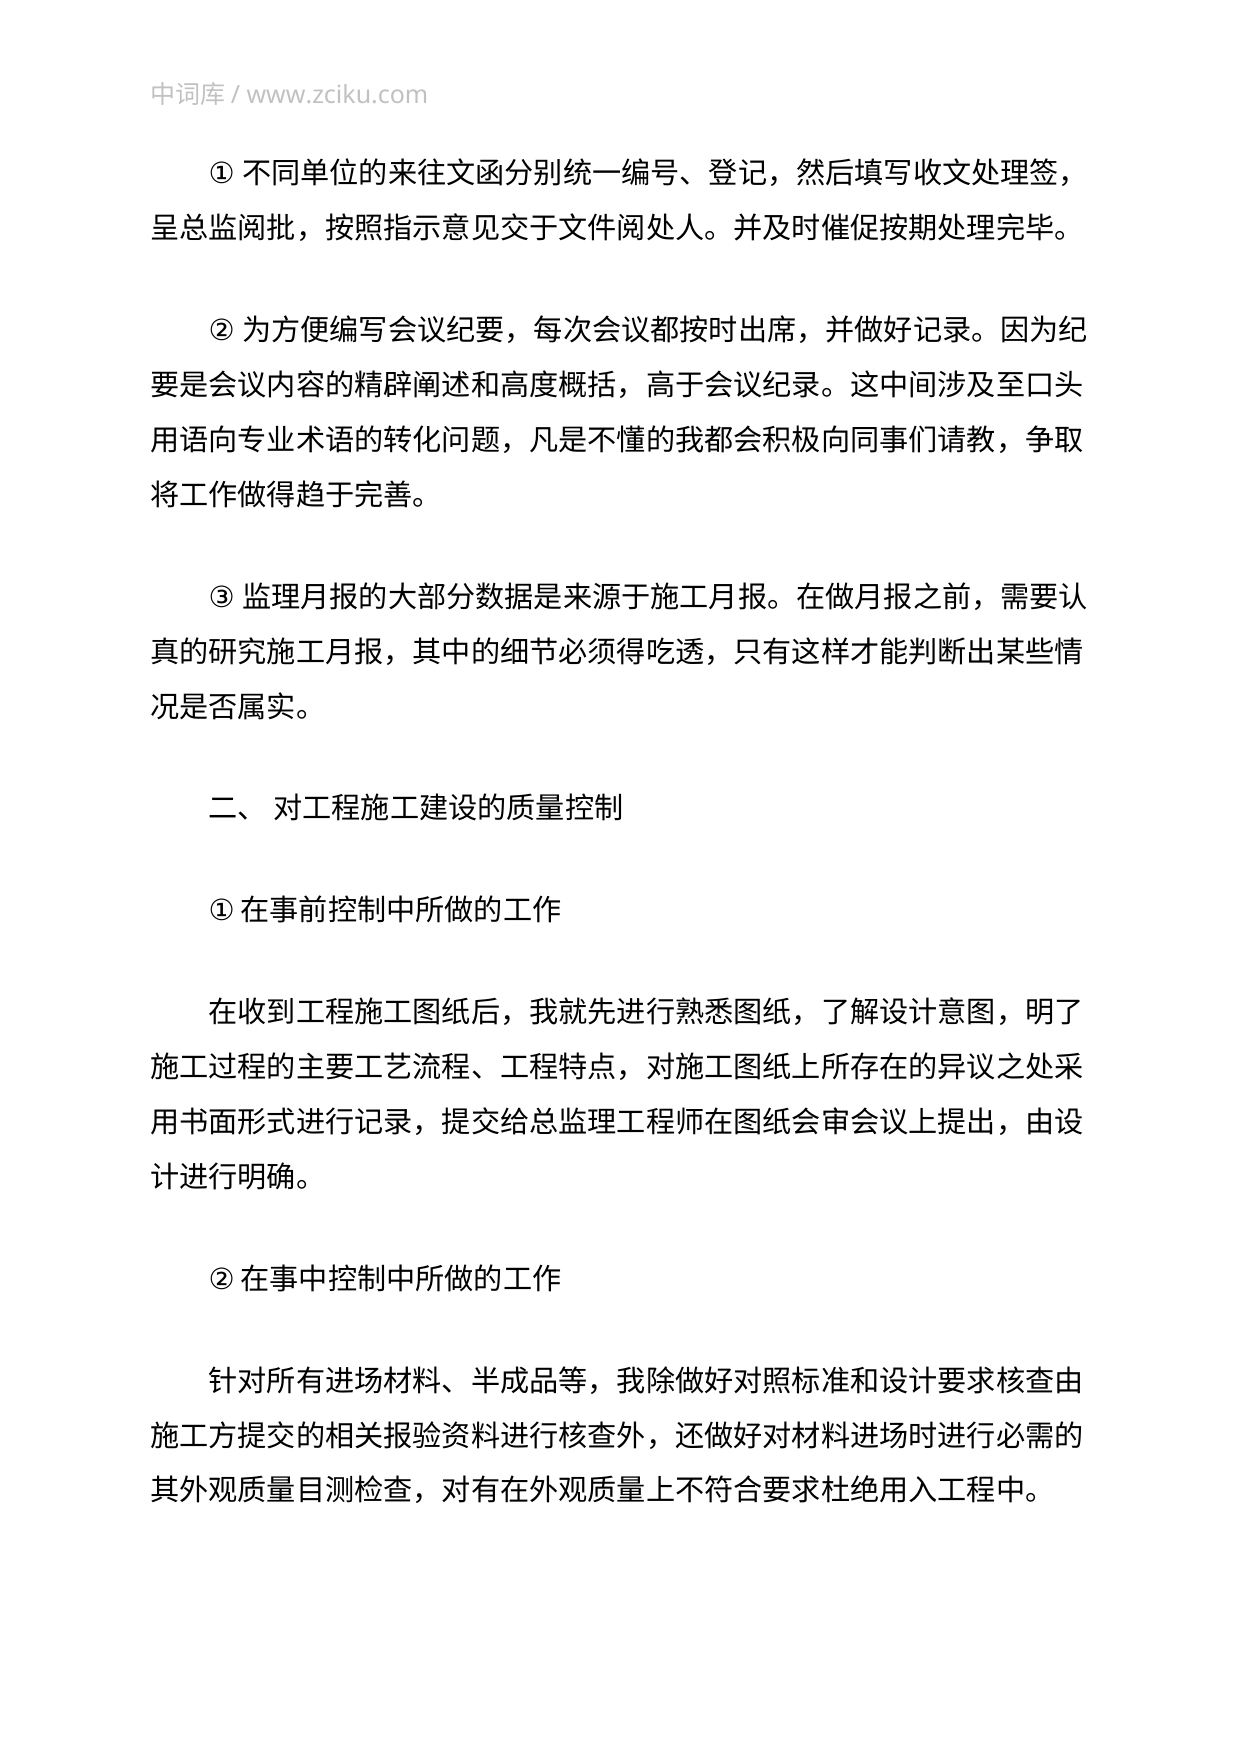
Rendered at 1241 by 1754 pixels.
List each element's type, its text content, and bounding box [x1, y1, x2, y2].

text 针对所有进场材料、半成品等，我除做好对照标准和设计要求核查由施工方提交的相关报验资料进行核查外，还做好对材料进场时进行必需的其外观质量目测检查，对有在外观质量上不符合要求杜绝用入工程中。 [150, 1357, 1090, 1509]
text 二、 对工程施工建设的质量控制 [150, 785, 1090, 827]
text ② 为方便编写会议纪要，每次会议都按时出席，并做好记录。因为纪要是会议内容的精辟阐述和高度概括，高于会议纪录。这中间涉及至口头用语向专业术语的转化问题，凡是不懂的我都会积极向同事们请教，争取将工作做得趋于完善。 [150, 307, 1090, 514]
text ②在事中控制中所做的工作 [150, 1255, 1090, 1298]
text ① 不同单位的来往文函分别统一编号、登记，然后填写收文处理签，呈总监阅批，按照指示意见交于文件阅处人。并及时催促按期处理完毕。 [150, 150, 1090, 247]
text 在收到工程施工图纸后，我就先进行熟悉图纸，了解设计意图，明了施工过程的主要工艺流程、工程特点，对施工图纸上所存在的异议之处采用书面形式进行记录，提交给总监理工程师在图纸会审会议上提出，由设计进行明确。 [150, 989, 1090, 1196]
text ③ 监理月报的大部分数据是来源于施工月报。在做月报之前，需要认真的研究施工月报，其中的细节必须得吃透，只有这样才能判断出某些情况是否属实。 [150, 573, 1090, 726]
text ①在事前控制中所做的工作 [150, 887, 1090, 929]
